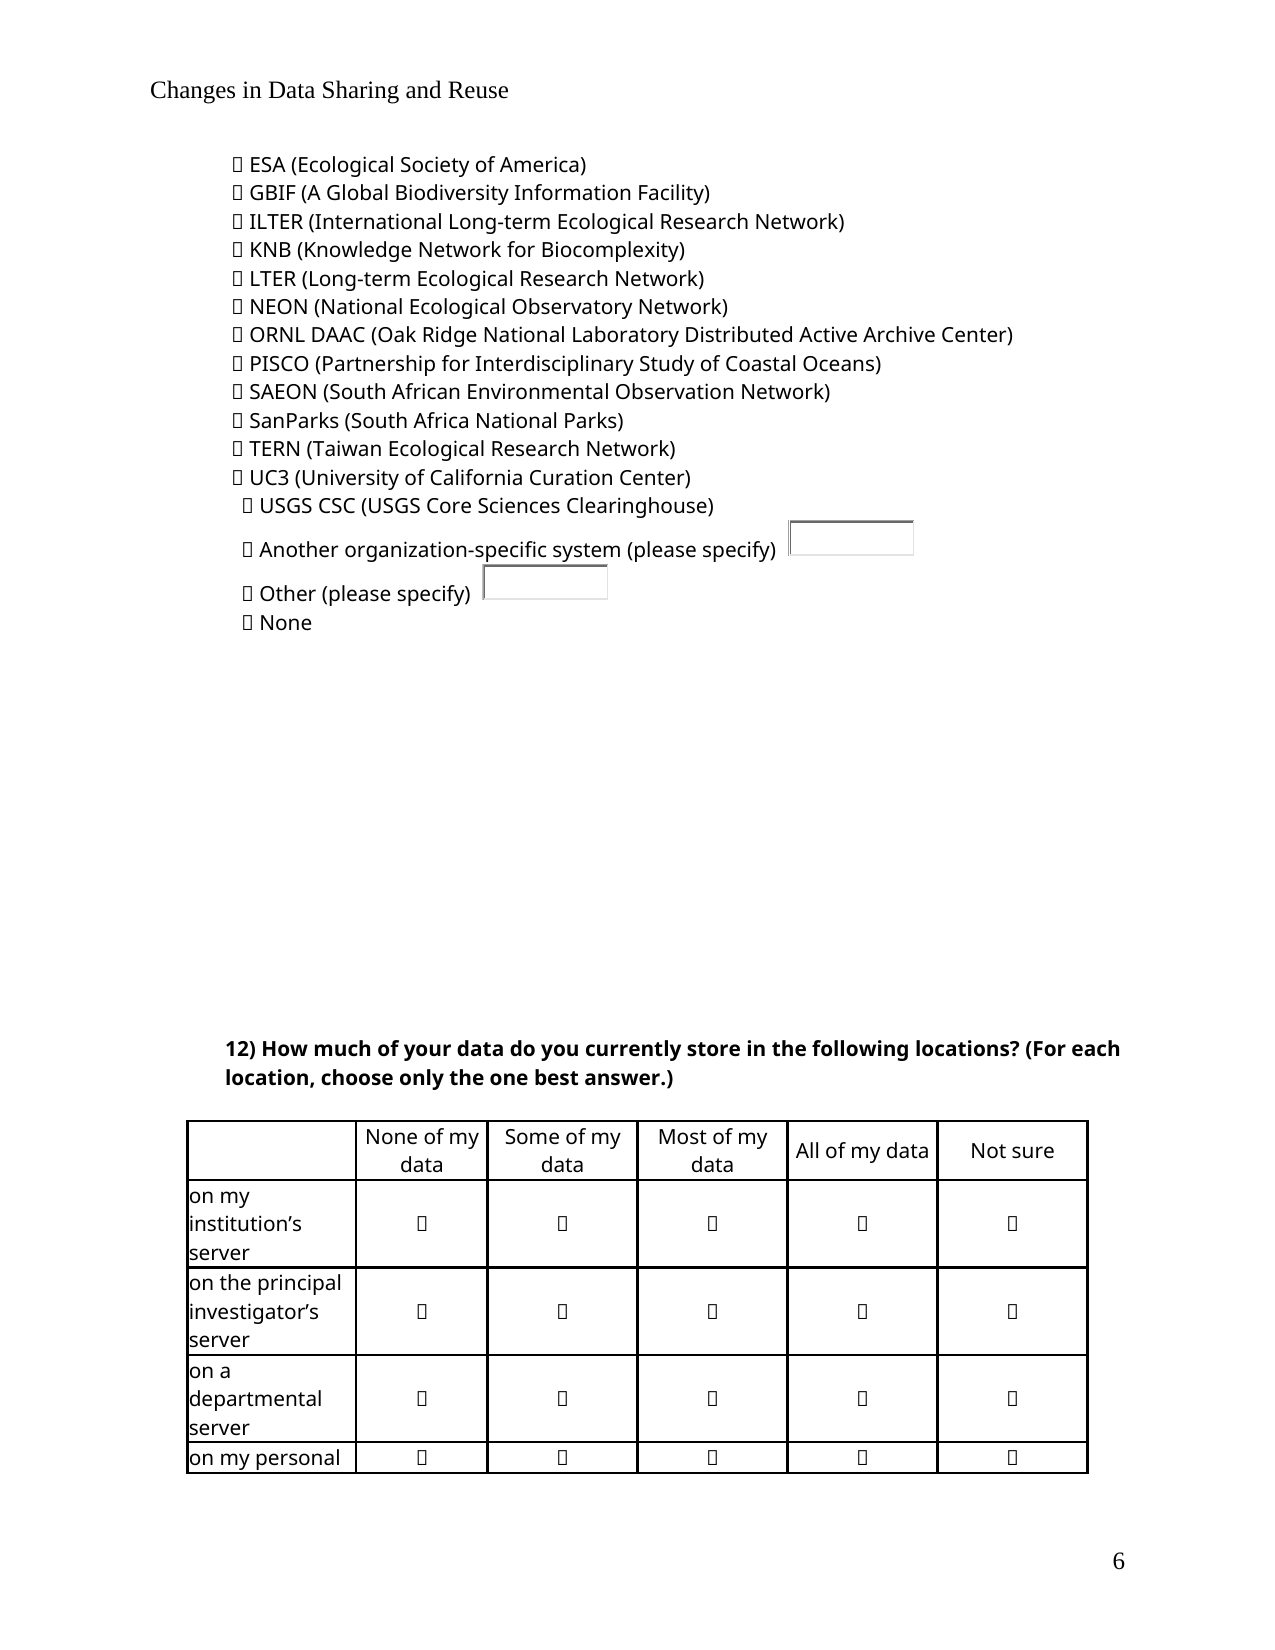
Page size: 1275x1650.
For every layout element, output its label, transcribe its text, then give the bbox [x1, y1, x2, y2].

table_cell  [357, 1181, 486, 1266]
table_cell  [357, 1356, 486, 1441]
table_cell  [639, 1181, 786, 1266]
table_header [189, 1122, 355, 1179]
text  UC3 (University of California Curation Center) [150, 463, 1125, 491]
table_cell on a departmental server [189, 1356, 355, 1441]
table_cell  [939, 1269, 1086, 1354]
table_cell  [789, 1356, 936, 1441]
text  KNB (Knowledge Network for Biocomplexity) [150, 235, 1125, 264]
text  None [150, 608, 1125, 636]
table_cell  [789, 1443, 936, 1472]
text  Other (please specify) [150, 564, 1125, 608]
table_cell  [639, 1269, 786, 1354]
table_cell  [489, 1181, 636, 1266]
text 12) How much of your data do you currently store in the following locations? (For each location, choose only the one best answer.) [225, 1034, 1125, 1120]
text  LTER (Long-term Ecological Research Network)  NEON (National Ecological Observatory Network) [150, 264, 1125, 321]
table_cell  [489, 1443, 636, 1472]
table_cell  [357, 1443, 486, 1472]
text  ESA (Ecological Society of America) [150, 150, 1125, 178]
table_cell  [939, 1443, 1086, 1472]
text  ILTER (International Long-term Ecological Research Network) [150, 207, 1125, 235]
table_header All of my data [789, 1122, 936, 1179]
table_cell  [489, 1356, 636, 1441]
table_cell  [639, 1356, 786, 1441]
table_header Not sure [939, 1122, 1086, 1179]
table_cell  [939, 1181, 1086, 1266]
text  GBIF (A Global Biodiversity Information Facility) [150, 178, 1125, 207]
text  ORNL DAAC (Oak Ridge National Laboratory Distributed Active Archive Center) [150, 321, 1125, 349]
table_cell  [357, 1269, 486, 1354]
text  SanParks (South Africa National Parks)  TERN (Taiwan Ecological Research Network) [150, 406, 1125, 463]
table_cell  [489, 1269, 636, 1354]
table_cell on the principal investigator’s server [189, 1269, 355, 1354]
table_cell  [789, 1181, 936, 1266]
table_cell  [939, 1356, 1086, 1441]
table_header Most of my data [639, 1122, 786, 1179]
table_cell  [789, 1269, 936, 1354]
table_header None of my data [357, 1122, 486, 1179]
text  USGS CSC (USGS Core Sciences Clearinghouse) [150, 491, 1125, 520]
table_cell  [639, 1443, 786, 1472]
table_cell on my institution’s server [189, 1181, 355, 1266]
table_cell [189, 1443, 355, 1472]
text  Another organization-specific system (please specify) [150, 520, 1125, 564]
text  PISCO (Partnership for Interdisciplinary Study of Coastal Oceans)  SAEON (South African Environmental Observation Network) [150, 349, 1125, 406]
table_header Some of my data [489, 1122, 636, 1179]
